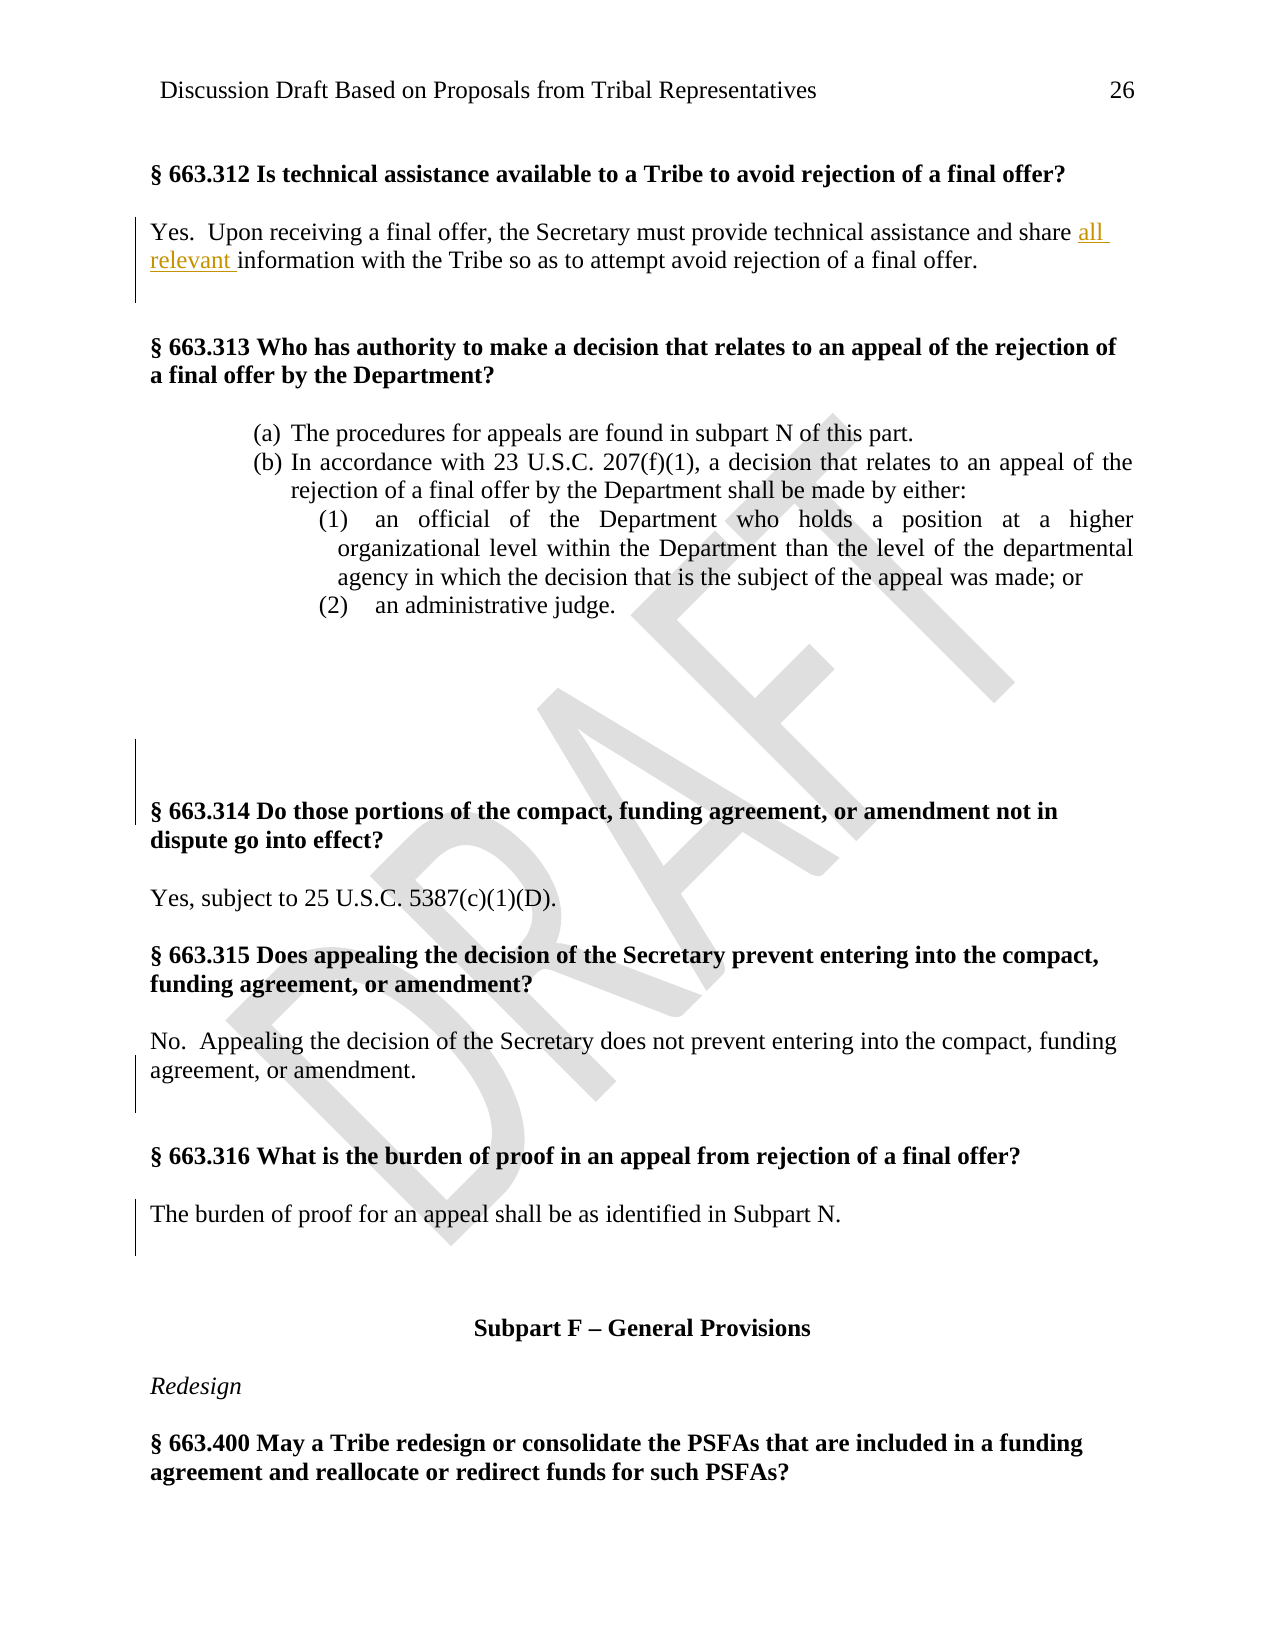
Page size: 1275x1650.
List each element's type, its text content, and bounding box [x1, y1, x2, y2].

text § 663.312 Is technical assistance available to a Tribe to avoid rejection of a final offer? [150, 159, 1134, 188]
text § 663.313 Who has authority to make a decision that relates to an appeal of the rejection of a final offer by the Department? [150, 332, 1134, 389]
list an administrative judge. [319, 591, 1134, 619]
text The burden of proof for an appeal shall be as identified in Subpart N. [150, 1199, 1134, 1228]
text § 663.400 May a Tribe redesign or consolidate the PSFAs that are included in a funding agreement and reallocate or redirect funds for such PSFAs? [150, 1428, 1134, 1486]
list In accordance with 23 U.S.C. 207(f)(1), a decision that relates to an appeal of the rejection of a final offer by the Department shall be made by either: [253, 447, 1134, 504]
text Subpart F – General Provisions [150, 1313, 1134, 1342]
text Yes, subject to 25 U.S.C. 5387(c)(1)(D). [150, 883, 1134, 911]
list an official of the Department who holds a position at a higher organizational level within the Department than the level of the departmental agency in which the decision that is the subject of the appeal was made; or [319, 504, 1134, 591]
text Redesign [150, 1371, 1134, 1399]
text § 663.314 Do those portions of the compact, funding agreement, or amendment not in dispute go into effect? [150, 796, 1134, 854]
text No. Appealing the decision of the Secretary does not prevent entering into the compact, funding agreement, or amendment. [150, 1026, 1134, 1084]
list The procedures for appeals are found in subpart N of this part. [253, 418, 1134, 447]
text § 663.316 What is the burden of proof in an appeal from rejection of a final offer? [150, 1141, 1134, 1170]
text Yes. Upon receiving a final offer, the Secretary must provide technical assistance and share information with the Tribe so as to attempt avoid rejection of a final offer. [150, 217, 1134, 274]
text § 663.315 Does appealing the decision of the Secretary prevent entering into the compact, funding agreement, or amendment? [150, 940, 1134, 998]
